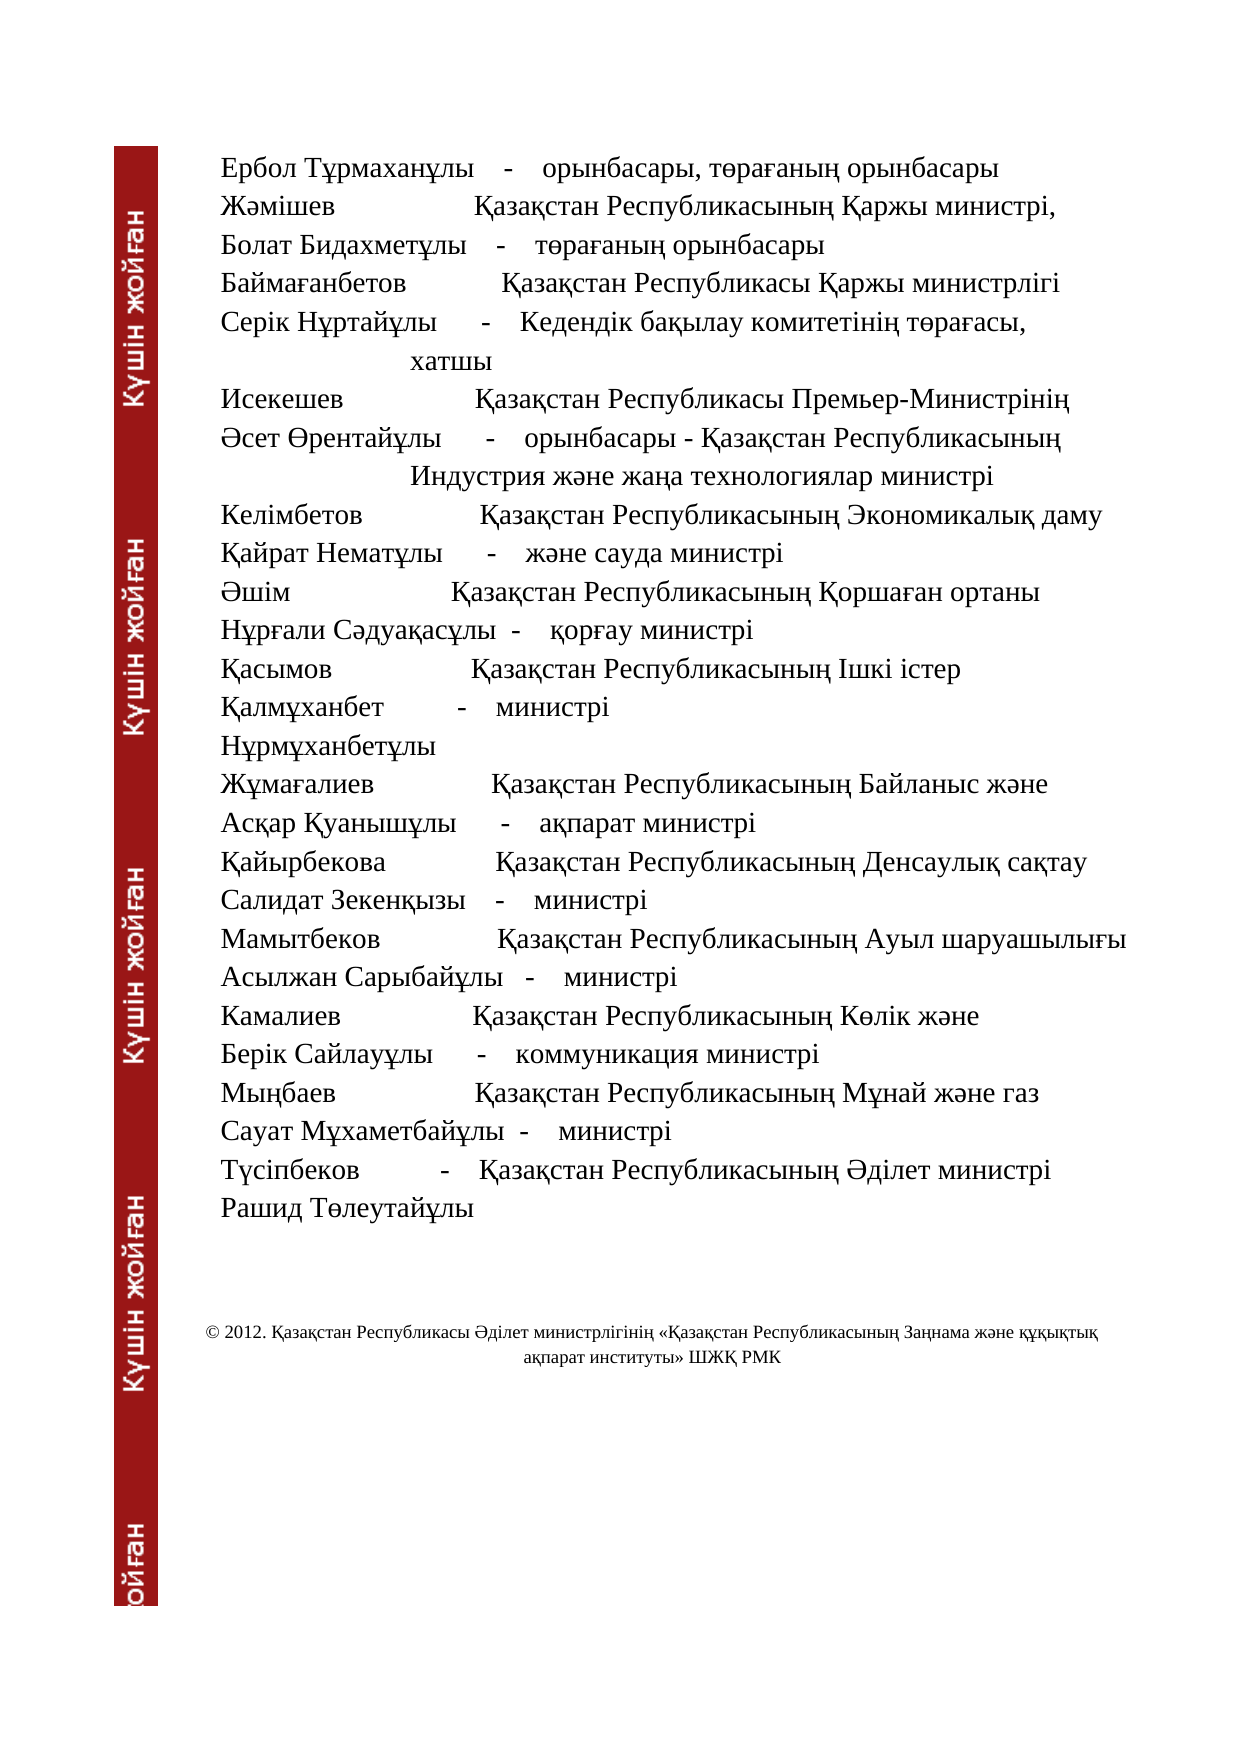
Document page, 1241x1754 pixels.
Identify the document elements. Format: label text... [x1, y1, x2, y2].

picture [114, 646, 158, 651]
picture [114, 954, 158, 959]
picture [114, 1031, 158, 1036]
text Рашид Төлеутайұлы [112, 1191, 1128, 1224]
text Жұмағалиев Қазақстан Республикасының Байланыс және [112, 767, 1128, 800]
picture [114, 146, 158, 150]
text Асылжан Сарыбайұлы - министрі [112, 959, 1128, 993]
text Ербол Тұрмаханұлы - орынбасары, төрағаның орынбасары [112, 150, 1128, 183]
text Асқар Қуанышұлы - ақпарат министрі [112, 805, 1128, 839]
text Нұрмұханбетұлы [112, 728, 1128, 762]
picture [114, 261, 158, 266]
picture [114, 993, 158, 998]
picture [114, 1147, 158, 1152]
text Қайрат Нематұлы - және сауда министрі [112, 535, 1128, 569]
text Баймағанбетов Қазақстан Республикасы Қаржы министрлігі [112, 266, 1128, 299]
picture [114, 762, 158, 767]
text Қасымов Қазақстан Республикасының Ішкі істер [112, 651, 1128, 684]
picture [114, 877, 158, 882]
picture [114, 1186, 158, 1191]
picture [114, 1367, 158, 1606]
picture [114, 453, 158, 458]
text Әсет Өрентайұлы - орынбасары - Қазақстан Республикасының [112, 420, 1128, 453]
text Түсіпбеков - Қазақстан Республикасының Әділет министрі [112, 1152, 1128, 1186]
text хатшы [112, 343, 1128, 376]
picture [114, 415, 158, 420]
picture [114, 607, 158, 612]
text Қалмұханбет - министрі [112, 689, 1128, 723]
text Болат Бидахметұлы - төрағаның орынбасары [112, 227, 1128, 261]
text Қайырбекова Қазақстан Республикасының Денсаулық сақтау [112, 844, 1128, 877]
text Келімбетов Қазақстан Республикасының Экономикалық даму [112, 497, 1128, 530]
picture [114, 1108, 158, 1113]
text Салидат Зекенқызы - министрі [112, 882, 1128, 916]
text Исекешев Қазақстан Республикасы Премьер-Министрінің [112, 381, 1128, 415]
text Сауат Мұхаметбайұлы - министрі [112, 1113, 1128, 1147]
text Мыңбаев Қазақстан Республикасының Мұнай және газ [112, 1075, 1128, 1108]
picture [114, 684, 158, 689]
picture [114, 338, 158, 343]
text © 2012. Қазақстан Республикасы Әділет министрлігінің «Қазақстан Республикасының Заңнама және құқықтық ақпарат институты» ШЖҚ РМК [112, 1321, 1128, 1367]
picture [114, 376, 158, 381]
picture [114, 1224, 158, 1321]
picture [114, 569, 158, 574]
text Әшім Қазақстан Республикасының Қоршаған ортаны [112, 574, 1128, 607]
picture [114, 530, 158, 535]
picture [114, 800, 158, 805]
picture [114, 1070, 158, 1075]
text Серік Нұртайұлы - Кедендік бақылау комитетінің төрағасы, [112, 304, 1128, 338]
picture [114, 299, 158, 304]
picture [114, 183, 158, 188]
picture [114, 916, 158, 921]
text Индустрия және жаңа технологиялар министрі [112, 458, 1128, 492]
picture [114, 723, 158, 728]
picture [114, 222, 158, 227]
text Берік Сайлауұлы - коммуникация министрі [112, 1036, 1128, 1070]
text Мамытбеков Қазақстан Республикасының Ауыл шаруашылығы [112, 921, 1128, 954]
picture [114, 492, 158, 497]
picture [114, 839, 158, 844]
text Камалиев Қазақстан Республикасының Көлік және [112, 998, 1128, 1031]
text Жәмішев Қазақстан Республикасының Қаржы министрі, [112, 188, 1128, 222]
text Нұрғали Сәдуақасұлы - қорғау министрі [112, 612, 1128, 646]
